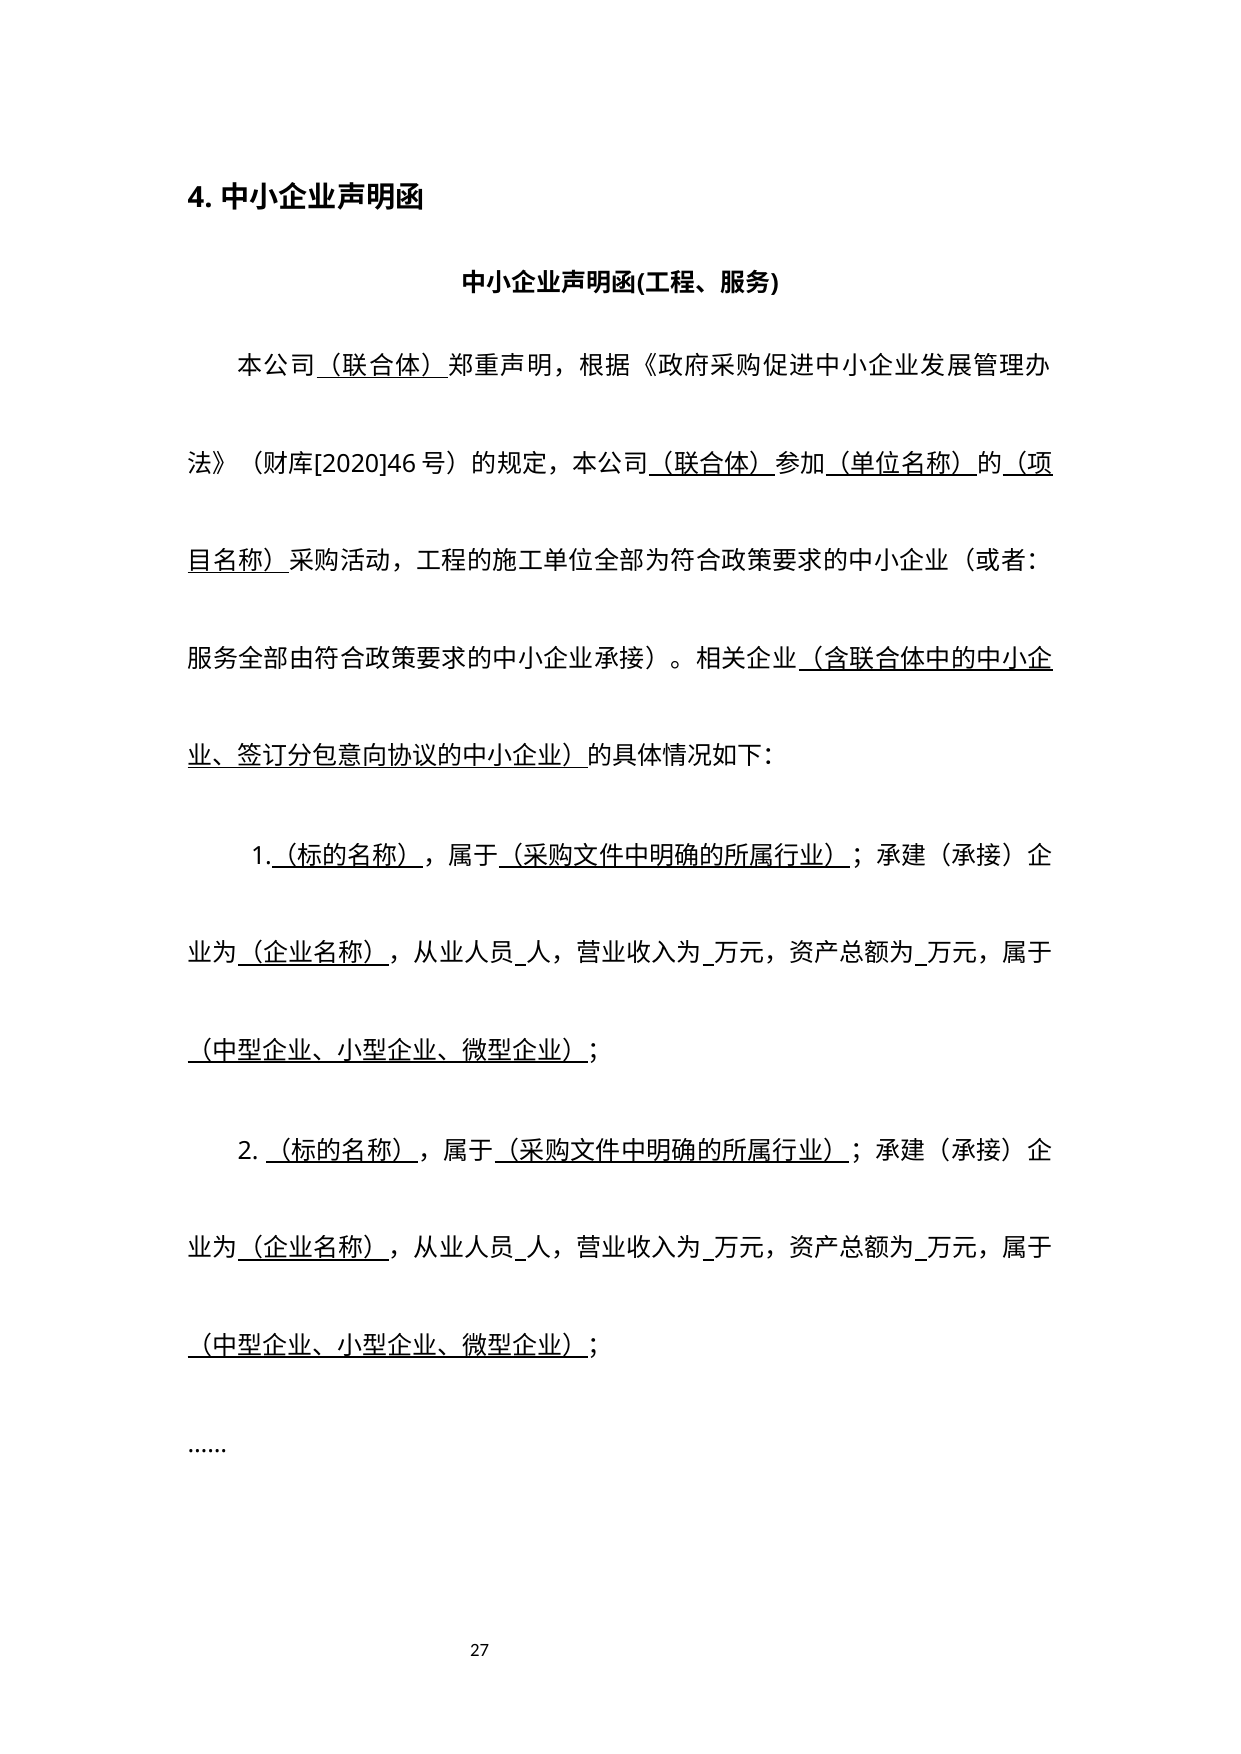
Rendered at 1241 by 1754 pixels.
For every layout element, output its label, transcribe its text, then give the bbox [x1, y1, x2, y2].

list 2. （标的名称），属于（采购文件中明确的所属行业）；承建（承接）企业为（企业名称），从业人员 人，营业收入为 万元，资产总额为 万元，属于（中型企业、小型企业、微型企业）； [187, 1116, 1053, 1376]
list …… [187, 1411, 1053, 1476]
list 本公司（联合体）郑重声明，根据《政府采购促进中小企业发展管理办法》（财库[2020]46号）的规定，本公司（联合体）参加（单位名称）的（项目名称）采购活动，工程的施工单位全部为符合政策要求的中小企业（或者：服务全部由符合政策要求的中小企业承接）。相关企业（含联合体中的中小企业、签订分包意向协议的中小企业）的具体情况如下： [187, 331, 1053, 786]
list 1.（标的名称），属于（采购文件中明确的所属行业）；承建（承接）企业为（企业名称），从业人员 人，营业收入为 万元，资产总额为 万元，属于（中型企业、小型企业、微型企业）； [187, 821, 1053, 1081]
text 中小企业声明函(工程、服务) [187, 248, 1053, 313]
list 中小企业声明函 [187, 162, 1053, 227]
